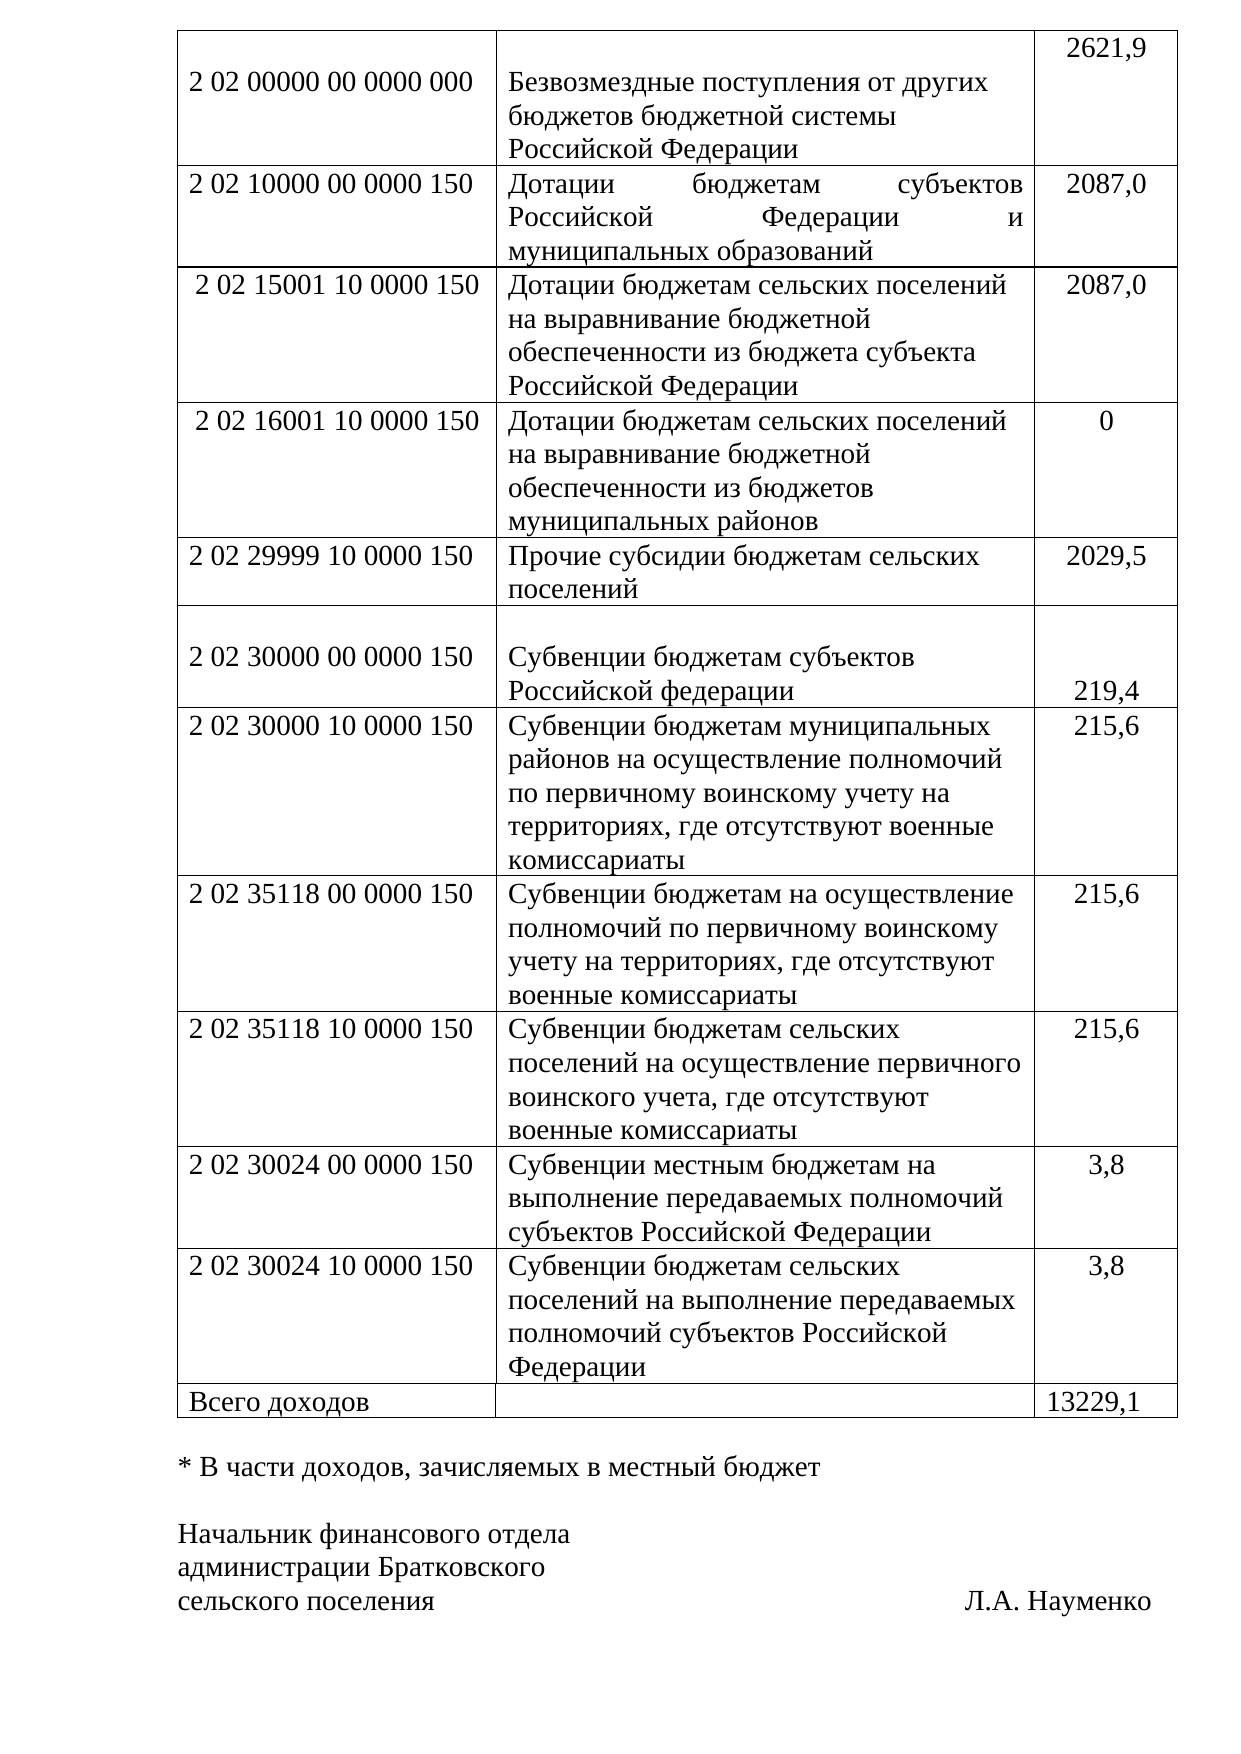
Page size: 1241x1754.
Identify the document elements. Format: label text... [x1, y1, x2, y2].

table_cell Субвенции бюджетам сельских поселений на выполнение передаваемых полномочий субъектов Российской Федерации [497, 1249, 1034, 1383]
table_cell 2 02 35118 10 0000 150 [178, 1012, 496, 1146]
table_cell Дотации бюджетам сельских поселений на выравнивание бюджетной обеспеченности из бюджетов муниципальных районов [497, 403, 1034, 537]
table_cell 3,8 [1035, 1249, 1177, 1383]
table_cell 2087,0 [1035, 166, 1177, 266]
table_cell 215,6 [1035, 708, 1177, 875]
table_cell 2621,9 [1035, 31, 1177, 165]
table_cell 2 02 35118 00 0000 150 [178, 876, 496, 1011]
table_cell 215,6 [1035, 1012, 1177, 1146]
table_cell Дотации бюджетам субъектов Российской Федерации и муниципальных образований [497, 166, 1034, 266]
table_cell 2 02 16001 10 0000 150 [178, 403, 496, 537]
table_cell Субвенции бюджетам сельских поселений на осуществление первичного воинского учета, где отсутствуют военные комиссариаты [497, 1012, 1034, 1146]
text * В части доходов, зачисляемых в местный бюджет [177, 1449, 1181, 1482]
table_cell 3,8 [1035, 1147, 1177, 1247]
table_cell 2 02 00000 00 0000 000 [178, 31, 496, 165]
table_cell 0 [1035, 403, 1177, 537]
table_cell Субвенции бюджетам субъектов Российской федерации [497, 606, 1034, 707]
table_cell 2 02 30024 00 0000 150 [178, 1147, 496, 1247]
table_cell 2 02 30000 10 0000 150 [178, 708, 496, 875]
text администрации Братковского [177, 1549, 1181, 1583]
table_cell Дотации бюджетам сельских поселений на выравнивание бюджетной обеспеченности из бюджета субъекта Российской Федерации [497, 268, 1034, 402]
table_cell Субвенции местным бюджетам на выполнение передаваемых полномочий субъектов Российской Федерации [497, 1147, 1034, 1247]
table_cell 2 02 15001 10 0000 150 [178, 268, 496, 402]
table_cell Всего доходов [178, 1384, 495, 1417]
table_cell Субвенции бюджетам на осуществление полномочий по первичному воинскому учету на территориях, где отсутствуют военные комиссариаты [497, 876, 1034, 1011]
table_cell 2087,0 [1035, 268, 1177, 402]
table_cell 2029,5 [1035, 538, 1177, 605]
table_cell 215,6 [1035, 876, 1177, 1011]
text сельского поселения Л.А. Науменко [177, 1583, 1181, 1617]
table_cell 2 02 30024 10 0000 150 [178, 1249, 496, 1383]
table_cell Субвенции бюджетам муниципальных районов на осуществление полномочий по первичному воинскому учету на территориях, где отсутствуют военные комиссариаты [497, 708, 1034, 875]
text Начальник финансового отдела [177, 1516, 1181, 1549]
table_cell Прочие субсидии бюджетам сельских поселений [497, 538, 1034, 605]
table_cell [496, 1384, 1034, 1417]
table_cell 219,4 [1035, 606, 1177, 707]
table_cell Безвозмездные поступления от других бюджетов бюджетной системы Российской Федерации [497, 31, 1034, 165]
table_cell 2 02 10000 00 0000 150 [178, 166, 496, 266]
table_cell 13229,1 [1035, 1384, 1177, 1417]
table_cell 2 02 30000 00 0000 150 [178, 606, 496, 707]
table_cell 2 02 29999 10 0000 150 [178, 538, 496, 605]
